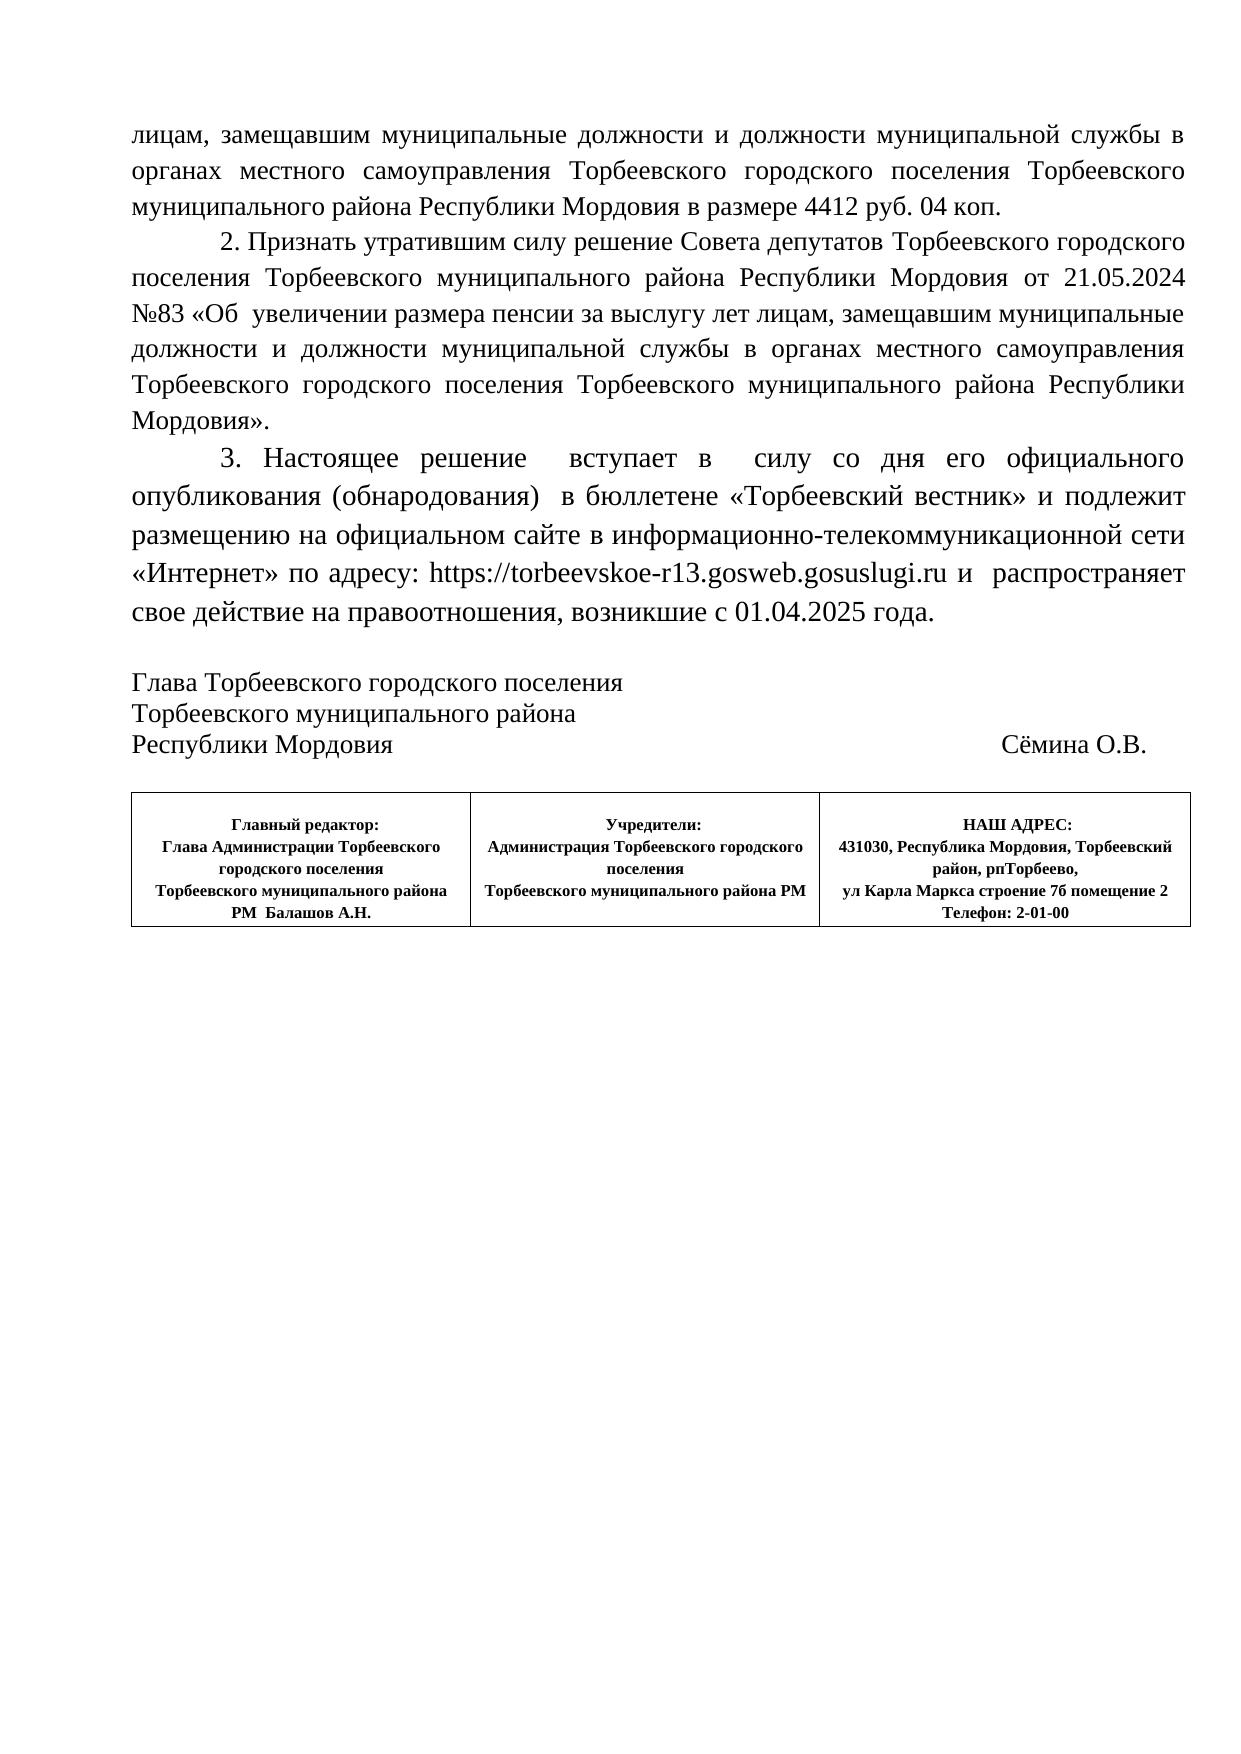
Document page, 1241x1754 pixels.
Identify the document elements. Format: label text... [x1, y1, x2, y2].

text Глава Торбеевского городского поселения [131, 666, 1186, 697]
text 3. Настоящее решение вступает в силу со дня его официального опубликования (обнародования) в бюллетене «Торбеевский вестник» и подлежит размещению на официальном сайте в информационно-телекоммуникационной сети «Интернет» по адресу: https://torbeevskoe-r13.gosweb.gosuslugi.ru и распространяет свое действие на правоотношения, возникшие с 01.04.2025 года. [131, 440, 1186, 627]
table_header Учредители: Администрация Торбеевского городского поселения Торбеевского муниципального района РМ [471, 793, 819, 926]
table_header Главный редактор: Глава Администрации Торбеевского городского поселения Торбеевского муниципального района РМ Балашов А.Н. [132, 793, 470, 926]
table_header НАШ АДРЕС: 431030, Республика Мордовия, Торбеевский район, рпТорбеево, ул Карла Маркса строение 7б помещение 2 Телефон: 2-01-00 [820, 793, 1190, 926]
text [131, 118, 1186, 221]
text Торбеевского муниципального района [131, 697, 1186, 728]
text 2. Признать утратившим силу решение Совета депутатов Торбеевского городского поселения Торбеевского муниципального района Республики Мордовия от 21.05.2024 №83 «Об увеличении размера пенсии за выслугу лет лицам, замещавшим муниципальные должности и должности муниципальной службы в органах местного самоуправления Торбеевского городского поселения Торбеевского муниципального района Республики Мордовия». [131, 225, 1186, 435]
text Республики Мордовия Сёмина О.В. [131, 728, 1186, 759]
